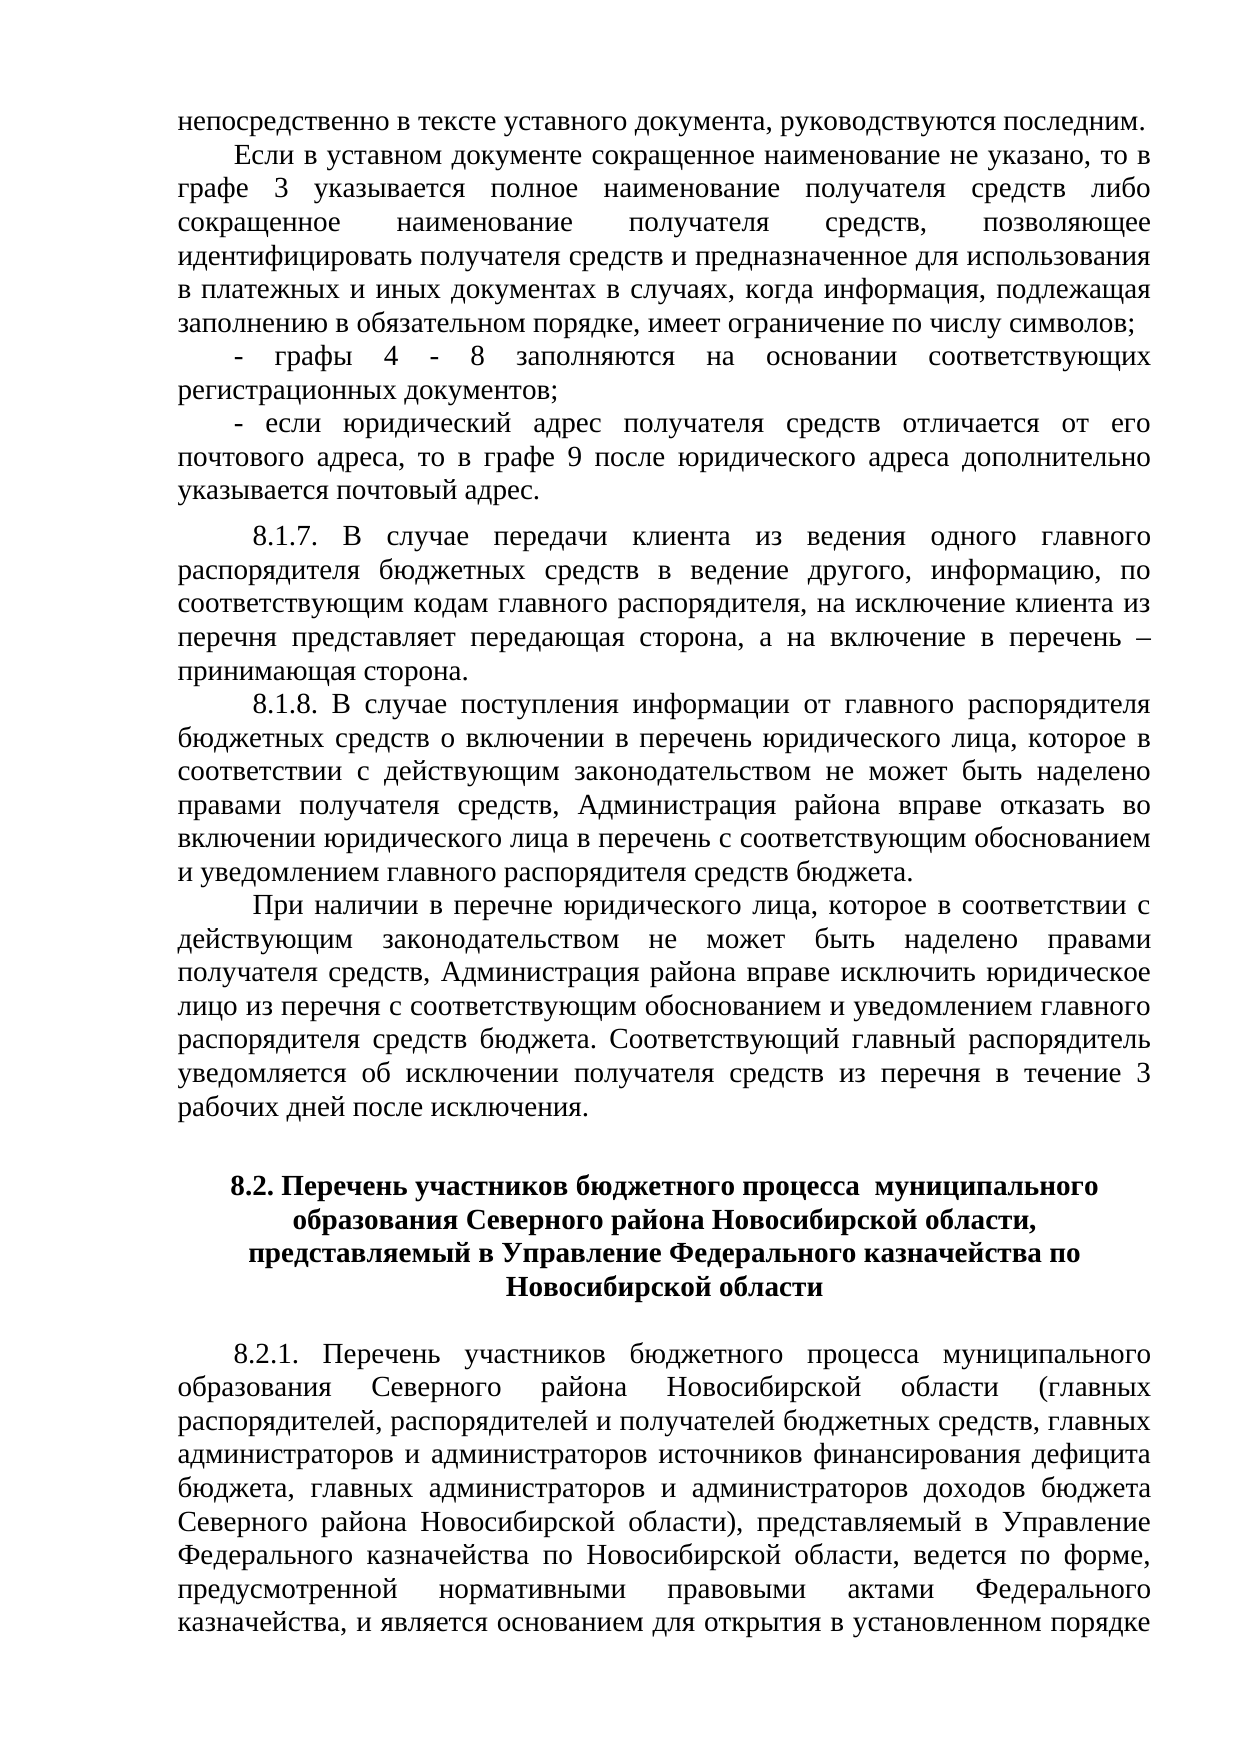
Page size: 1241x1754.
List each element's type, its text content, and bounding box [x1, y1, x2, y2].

text - графы 4 - 8 заполняются на основании соответствующих регистрационных документов; [177, 338, 1152, 405]
text При наличии в перечне юридического лица, которое в соответствии с действующим законодательством не может быть наделено правами получателя средств, Администрация района вправе исключить юридическое лицо из перечня с соответствующим обоснованием и уведомлением главного распорядителя средств бюджета. Соответствующий главный распорядитель уведомляется об исключении получателя средств из перечня в течение 3 рабочих дней после исключения. [177, 887, 1152, 1122]
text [177, 1336, 1152, 1638]
text 8.1.8. В случае поступления информации от главного распорядителя бюджетных средств о включении в перечень юридического лица, которое в соответствии с действующим законодательством не может быть наделено правами получателя средств, Администрация района вправе отказать во включении юридического лица в перечень с соответствующим обоснованием и уведомлением главного распорядителя средств бюджета. [177, 686, 1152, 887]
text 8.2. Перечень участников бюджетного процесса муниципального образования Северного района Новосибирской области, представляемый в Управление Федерального казначейства по Новосибирской области [177, 1168, 1152, 1302]
text - если юридический адрес получателя средств отличается от его почтового адреса, то в графе 9 после юридического адреса дополнительно указывается почтовый адрес. [177, 405, 1152, 506]
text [177, 103, 1152, 137]
text 8.1.7. В случае передачи клиента из ведения одного главного распорядителя бюджетных средств в ведение другого, информацию, по соответствующим кодам главного распорядителя, на исключение клиента из перечня представляет передающая сторона, а на включение в перечень – принимающая сторона. [177, 518, 1152, 686]
text Если в уставном документе сокращенное наименование не указано, то в графе 3 указывается полное наименование получателя средств либо сокращенное наименование получателя средств, позволяющее идентифицировать получателя средств и предназначенное для использования в платежных и иных документах в случаях, когда информация, подлежащая заполнению в обязательном порядке, имеет ограничение по числу символов; [177, 137, 1152, 338]
